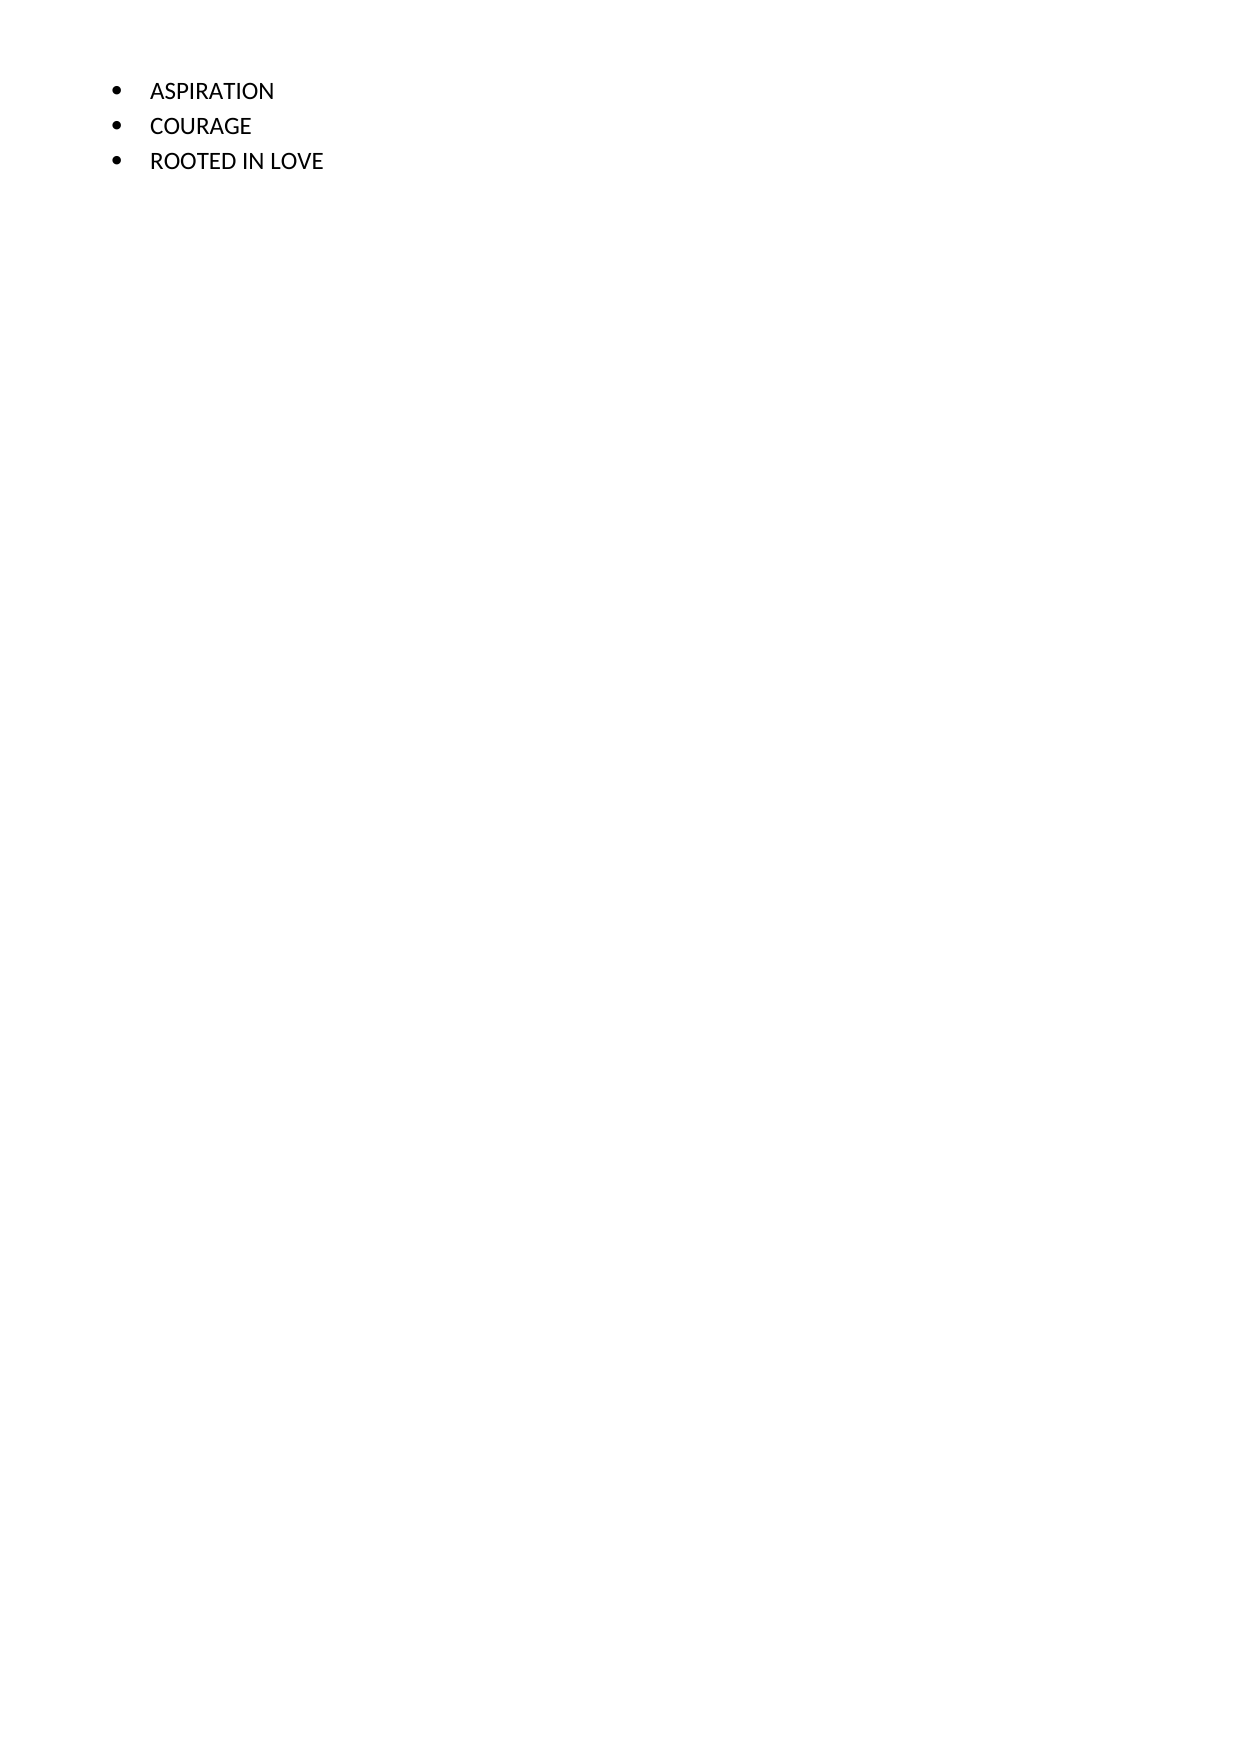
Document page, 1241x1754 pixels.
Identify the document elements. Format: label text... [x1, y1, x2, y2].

list ROOTED IN LOVE [112, 145, 1165, 176]
list COURAGE [112, 110, 1165, 141]
list ASPIRATION [112, 75, 1165, 106]
